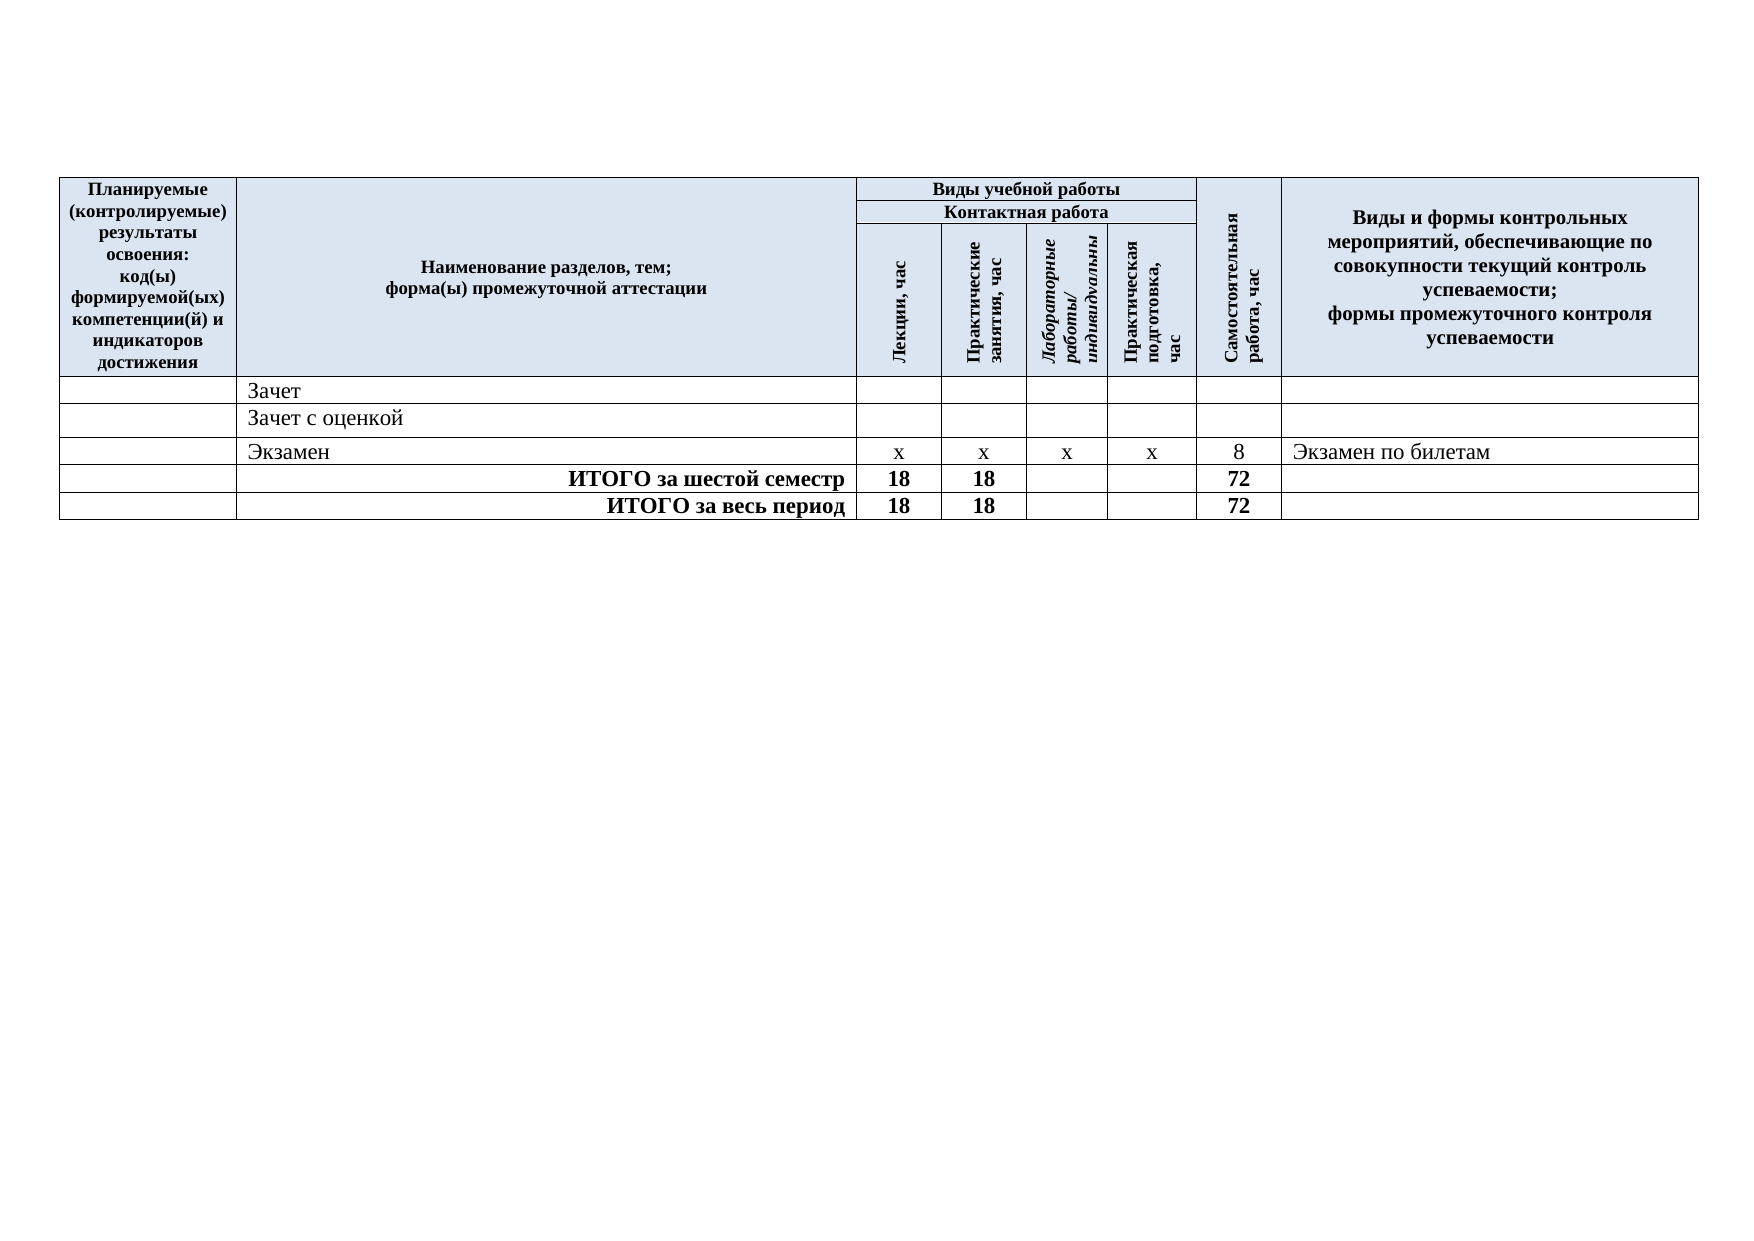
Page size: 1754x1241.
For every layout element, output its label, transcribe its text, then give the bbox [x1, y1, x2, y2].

table_cell [1108, 404, 1196, 437]
table_cell [1027, 404, 1107, 437]
table_cell [1197, 377, 1281, 403]
table_cell [1027, 465, 1107, 492]
table_cell 18 [942, 493, 1026, 519]
table_cell [857, 377, 941, 403]
table_cell Практические занятия, час [942, 224, 1026, 376]
table_cell Экзамен [237, 438, 856, 464]
table_cell [1282, 493, 1698, 519]
table_cell Зачет [237, 377, 856, 403]
table_cell [60, 438, 236, 464]
table_cell [1027, 377, 1107, 403]
table_cell [1108, 465, 1196, 492]
table_cell [1282, 404, 1698, 437]
table_cell х [1108, 438, 1196, 464]
table_cell [1197, 404, 1281, 437]
table_cell 8 [1197, 438, 1281, 464]
table_cell Экзамен по билетам [1282, 438, 1698, 464]
table_cell [1027, 493, 1107, 519]
table_cell Контактная работа [857, 201, 1196, 222]
table_cell [60, 377, 236, 403]
table_cell Лекции, час [857, 224, 941, 376]
table_cell [60, 493, 236, 519]
table_cell [857, 404, 941, 437]
table_cell [60, 404, 236, 437]
table_header Самостоятельная работа, час [1197, 178, 1281, 376]
table_cell Практическая подготовка, час [1108, 224, 1196, 376]
table_cell [60, 465, 236, 492]
table_cell 72 [1197, 493, 1281, 519]
table_header Виды и формы контрольных мероприятий, обеспечивающие по совокупности текущий контроль успеваемости; формы промежуточного контроля успеваемости [1282, 178, 1698, 376]
table_cell х [1027, 438, 1107, 464]
table_cell [942, 404, 1026, 437]
table_cell 18 [857, 493, 941, 519]
table_cell 18 [857, 465, 941, 492]
table_cell ИТОГО за шестой семестр [237, 465, 856, 492]
table_cell ИТОГО за весь период [237, 493, 856, 519]
table_cell Лабораторные работы/ индивидуальные занятия, час [1027, 224, 1107, 376]
table_cell [1282, 377, 1698, 403]
table_header Наименование разделов, тем; форма(ы) промежуточной аттестации [237, 178, 856, 376]
table_cell х [857, 438, 941, 464]
table_cell 72 [1197, 465, 1281, 492]
table_header Планируемые (контролируемые) результаты освоения: код(ы) формируемой(ых) компетенции(й) и индикаторов достижения компетенций [60, 178, 236, 376]
table_cell [1108, 493, 1196, 519]
table_cell [942, 377, 1026, 403]
table_header Виды учебной работы [857, 178, 1196, 200]
table_cell [1108, 377, 1196, 403]
table_cell Зачет с оценкой [237, 404, 856, 437]
table_cell [1282, 465, 1698, 492]
table_cell 18 [942, 465, 1026, 492]
table_cell х [942, 438, 1026, 464]
